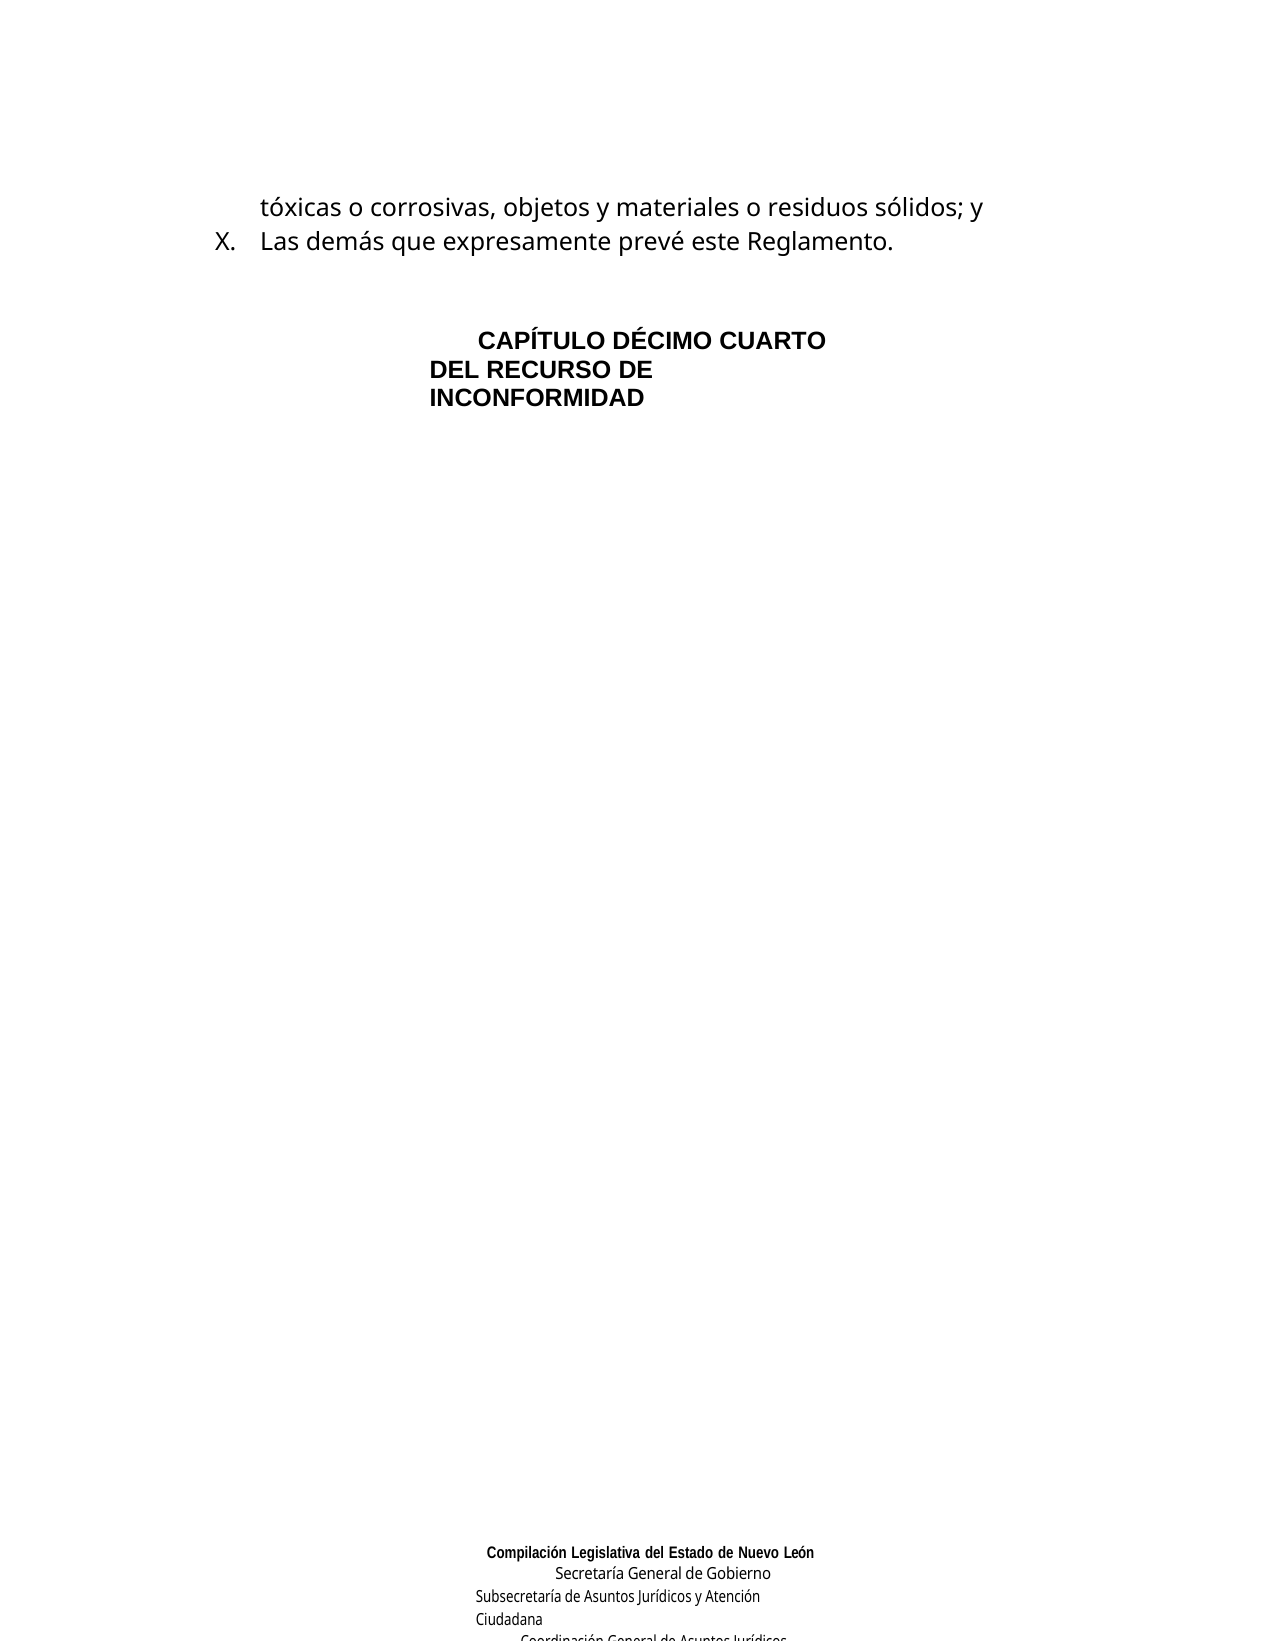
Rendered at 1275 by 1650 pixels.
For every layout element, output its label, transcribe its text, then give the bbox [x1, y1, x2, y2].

list Las demás que expresamente prevé este Reglamento. [215, 224, 1139, 258]
text CAPÍTULO DÉCIMO CUARTO DEL RECURSO DE INCONFORMIDAD [429, 326, 875, 412]
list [215, 189, 1127, 224]
